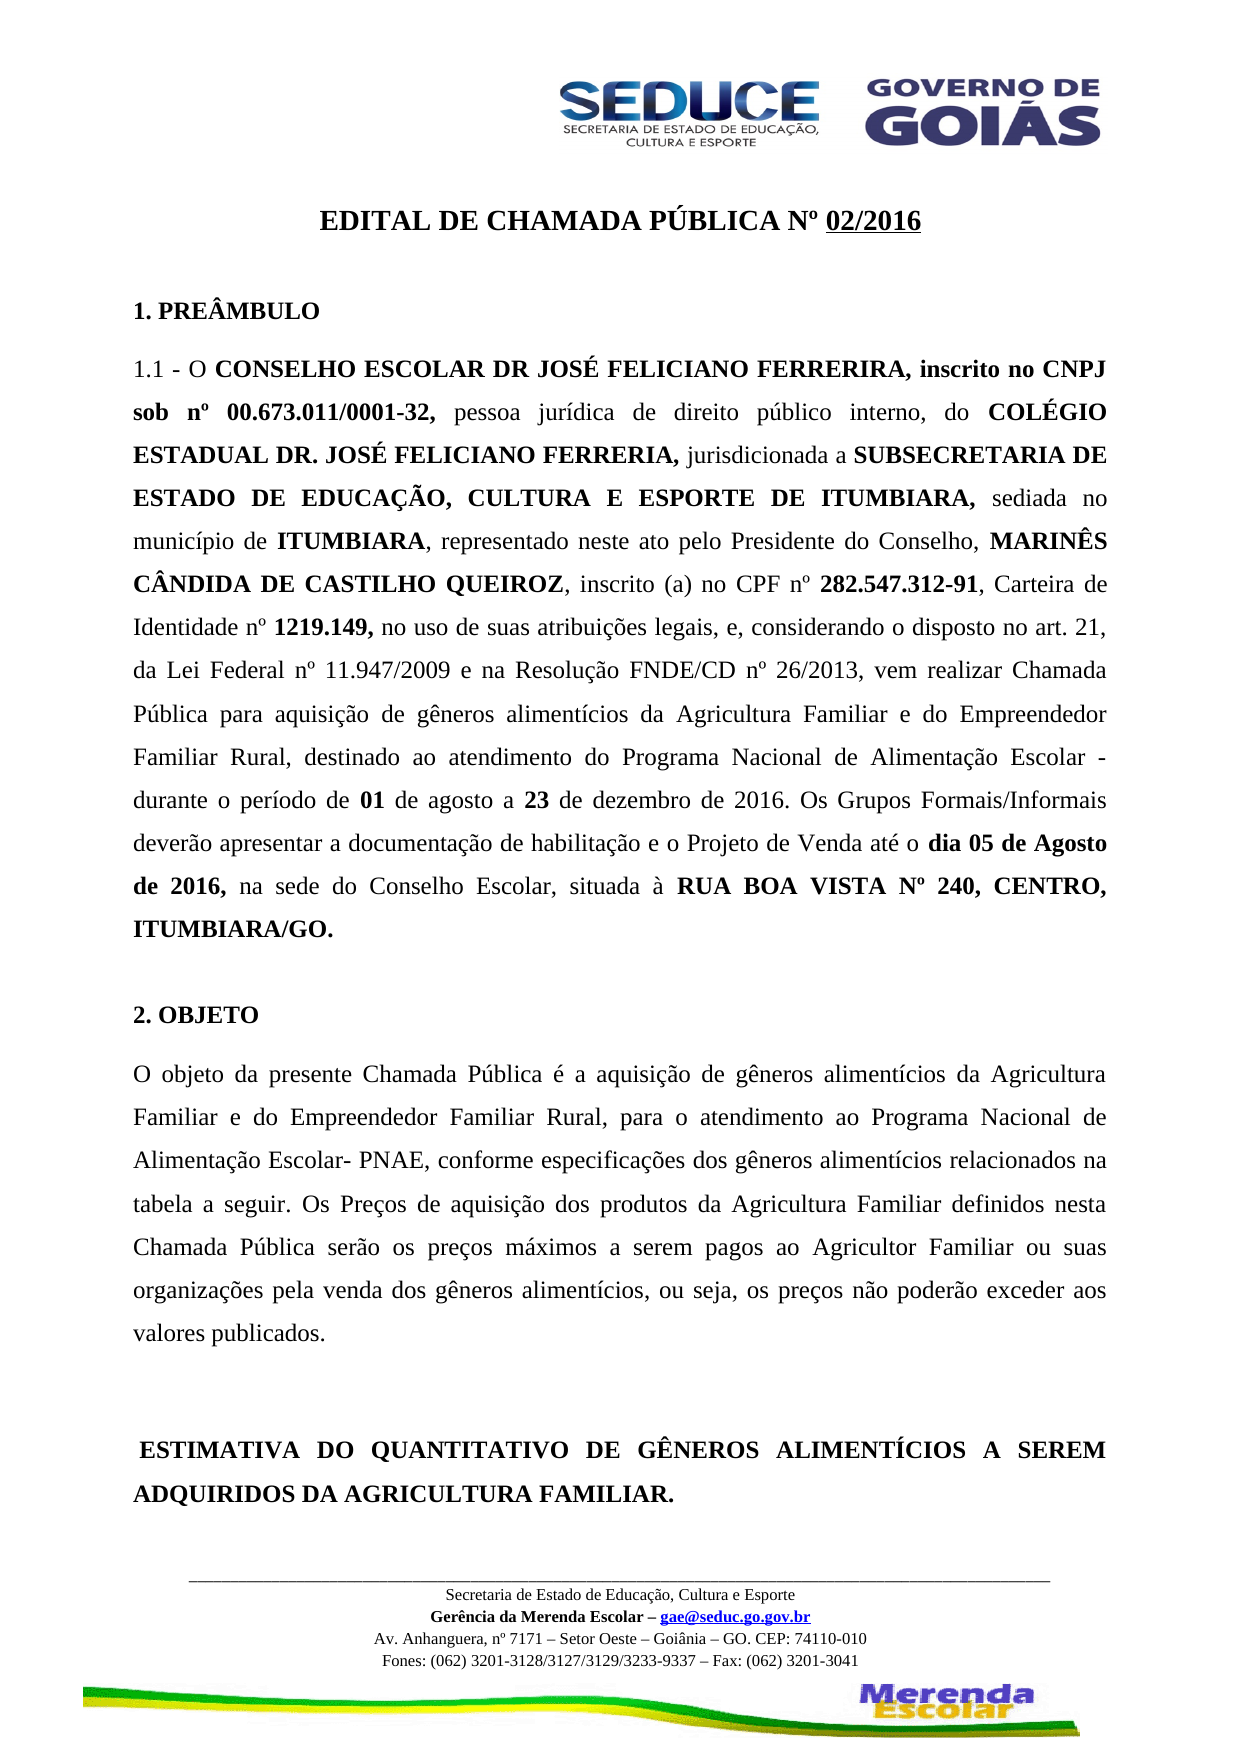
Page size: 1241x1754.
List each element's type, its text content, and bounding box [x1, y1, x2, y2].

text 1.1 - O CONSELHO ESCOLAR DR JOSÉ FELICIANO FERRERIRA, inscrito no CNPJ sob nº 00.673.011/0001-32, pessoa jurídica de direito público interno, do COLÉGIO ESTADUAL DR. JOSÉ FELICIANO FERRERIA, jurisdicionada a SUBSECRETARIA DE ESTADO DE EDUCAÇÃO, CULTURA E ESPORTE DE ITUMBIARA, sediada no município de ITUMBIARA, representado neste ato pelo Presidente do Conselho, MARINÊS CÂNDIDA DE CASTILHO QUEIROZ, inscrito (a) no CPF nº 282.547.312-91, Carteira de Identidade nº 1219.149, no uso de suas atribuições legais, e, considerando o disposto no art. 21, da Lei Federal nº 11.947/2009 e na Resolução FNDE/CD nº 26/2013, vem realizar Chamada Pública para aquisição de gêneros alimentícios da Agricultura Familiar e do Empreendedor Familiar Rural, destinado ao atendimento do Programa Nacional de Alimentação Escolar - durante o período de 01 de agosto a 23 de dezembro de 2016. Os Grupos Formais/Informais deverão apresentar a documentação de habilitação e o Projeto de Venda até o dia 05 de Agosto de 2016, na sede do Conselho Escolar, situada à RUA BOA VISTA Nº 240, CENTRO, ITUMBIARA/GO. [133, 354, 1107, 943]
picture [559, 73, 1108, 154]
text EDITAL DE CHAMADA PÚBLICA Nº 02/2016 [133, 203, 1107, 236]
text 1. PREÂMBULO [133, 296, 1107, 325]
text ESTIMATIVA DO QUANTITATIVO DE GÊNEROS ALIMENTÍCIOS A SEREM ADQUIRIDOS DA AGRICULTURA FAMILIAR. [133, 1436, 1107, 1507]
text O objeto da presente Chamada Pública é a aquisição de gêneros alimentícios da Agricultura Familiar e do Empreendedor Familiar Rural, para o atendimento ao Programa Nacional de Alimentação Escolar- PNAE, conforme especificações dos gêneros alimentícios relacionados na tabela a seguir. Os Preços de aquisição dos produtos da Agricultura Familiar definidos nesta Chamada Pública serão os preços máximos a serem pagos ao Agricultor Familiar ou suas organizações pela venda dos gêneros alimentícios, ou seja, os preços não poderão exceder aos valores publicados. [133, 1059, 1107, 1347]
text 2. OBJETO [133, 1001, 1107, 1029]
